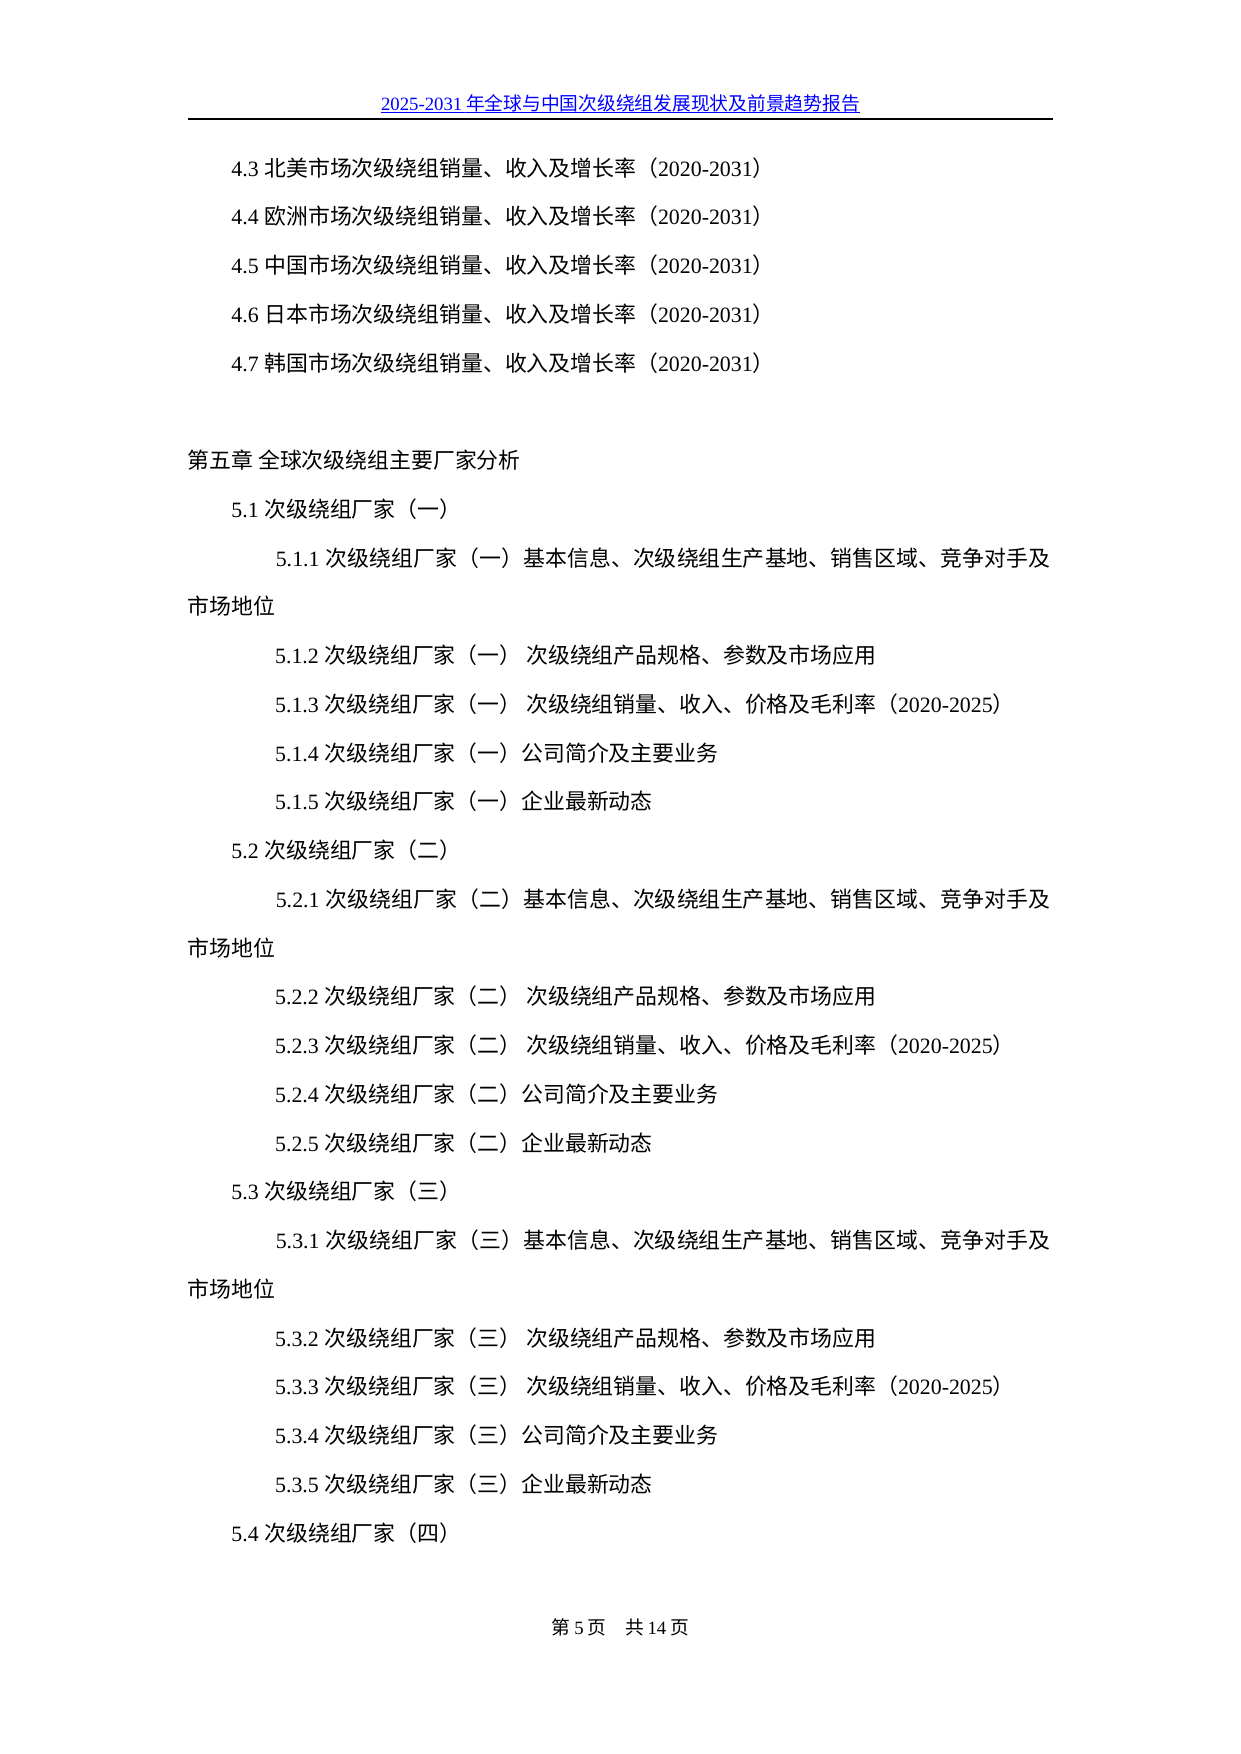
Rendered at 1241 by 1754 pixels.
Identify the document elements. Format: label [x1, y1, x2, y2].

text [187, 150, 1053, 1548]
